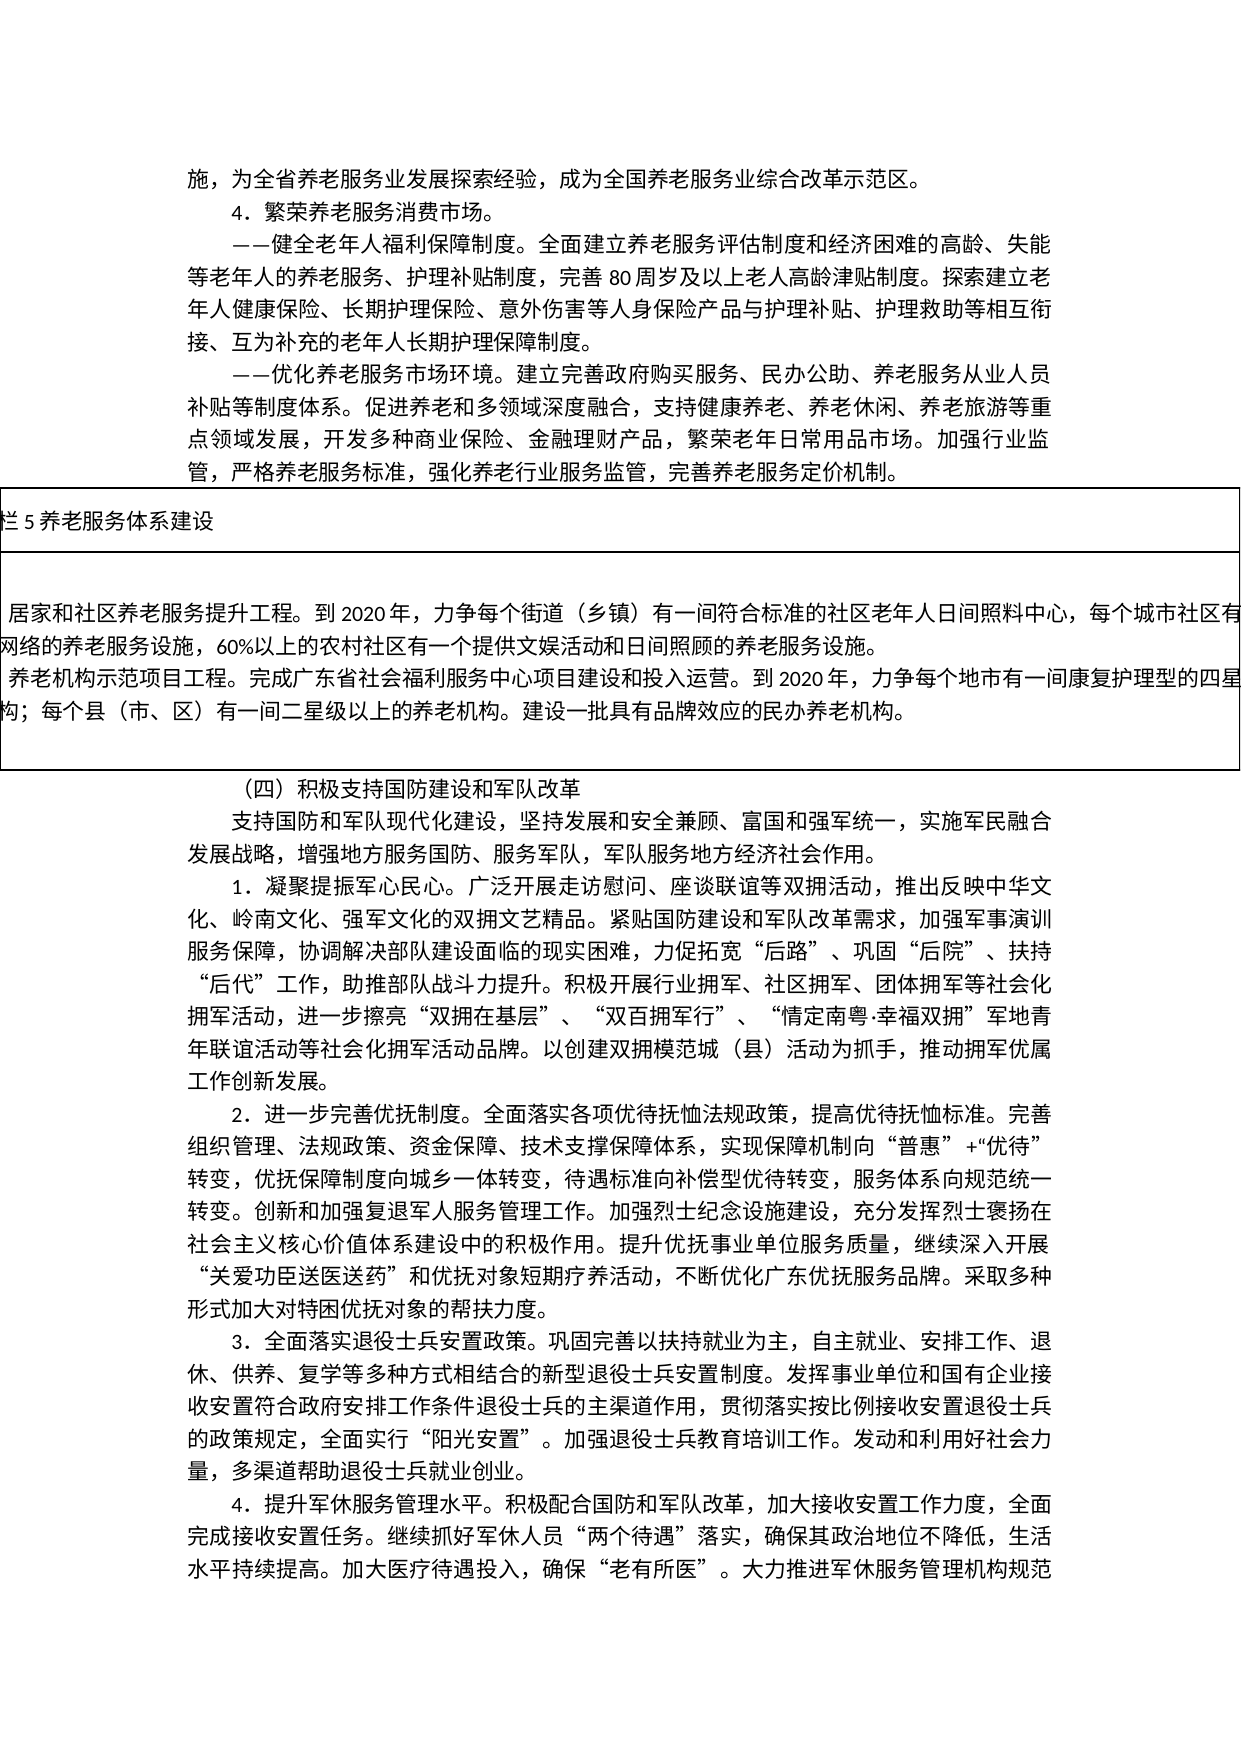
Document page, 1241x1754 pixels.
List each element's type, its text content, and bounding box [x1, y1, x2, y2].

text 3．全面落实退役士兵安置政策。巩固完善以扶持就业为主，自主就业、安排工作、退休、供养、复学等多种方式相结合的新型退役士兵安置制度。发挥事业单位和国有企业接收安置符合政府安排工作条件退役士兵的主渠道作用，贯彻落实按比例接收安置退役士兵的政策规定，全面实行“阳光安置”。加强退役士兵教育培训工作。发动和利用好社会力量，多渠道帮助退役士兵就业创业。 [187, 1324, 1053, 1486]
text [187, 162, 1053, 194]
text 4．繁荣养老服务消费市场。 [187, 194, 1053, 227]
table_header 专栏5养老服务体系建设 [1, 489, 1239, 551]
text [187, 1486, 1053, 1584]
text ——健全老年人福利保障制度。全面建立养老服务评估制度和经济困难的高龄、失能等老年人的养老服务、护理补贴制度，完善80周岁及以上老人高龄津贴制度。探索建立老年人健康保险、长期护理保险、意外伤害等人身保险产品与护理补贴、护理救助等相互衔接、互为补充的老年人长期护理保障制度。 [187, 227, 1053, 357]
text 2．进一步完善优抚制度。全面落实各项优待抚恤法规政策，提高优待抚恤标准。完善组织管理、法规政策、资金保障、技术支撑保障体系，实现保障机制向“普惠”+“优待”转变，优抚保障制度向城乡一体转变，待遇标准向补偿型优待转变，服务体系向规范统一转变。创新和加强复退军人服务管理工作。加强烈士纪念设施建设，充分发挥烈士褒扬在社会主义核心价值体系建设中的积极作用。提升优抚事业单位服务质量，继续深入开展“关爱功臣送医送药”和优抚对象短期疗养活动，不断优化广东优抚服务品牌。采取多种形式加大对特困优抚对象的帮扶力度。 [187, 1096, 1053, 1324]
text （四）积极支持国防建设和军队改革 [187, 771, 1053, 804]
table_cell 1．居家和社区养老服务提升工程。到2020年，力争每个街道（乡镇）有一间符合标准的社区老年人日间照料中心，每个城市社区有一个连接信息网络的养老服务设施，60%以上的农村社区有一个提供文娱活动和日间照顾的养老服务设施。 2．养老机构示范项目工程。完成广东省社会福利服务中心项目建设和投入运营。到2020年，力争每个地市有一间康复护理型的四星级以上养老机构；每个县（市、区）有一间二星级以上的养老机构。建设一批具有品牌效应的民办养老机构。 [1, 553, 1239, 769]
text ——优化养老服务市场环境。建立完善政府购买服务、民办公助、养老服务从业人员补贴等制度体系。促进养老和多领域深度融合，支持健康养老、养老休闲、养老旅游等重点领域发展，开发多种商业保险、金融理财产品，繁荣老年日常用品市场。加强行业监管，严格养老服务标准，强化养老行业服务监管，完善养老服务定价机制。 [187, 357, 1053, 487]
text 1．凝聚提振军心民心。广泛开展走访慰问、座谈联谊等双拥活动，推出反映中华文化、岭南文化、强军文化的双拥文艺精品。紧贴国防建设和军队改革需求，加强军事演训服务保障，协调解决部队建设面临的现实困难，力促拓宽“后路”、巩固“后院”、扶持“后代”工作，助推部队战斗力提升。积极开展行业拥军、社区拥军、团体拥军等社会化拥军活动，进一步擦亮“双拥在基层”、“双百拥军行”、“情定南粤·幸福双拥”军地青年联谊活动等社会化拥军活动品牌。以创建双拥模范城（县）活动为抓手，推动拥军优属工作创新发展。 [187, 869, 1053, 1096]
text 支持国防和军队现代化建设，坚持发展和安全兼顾、富国和强军统一，实施军民融合发展战略，增强地方服务国防、服务军队，军队服务地方经济社会作用。 [187, 804, 1053, 869]
